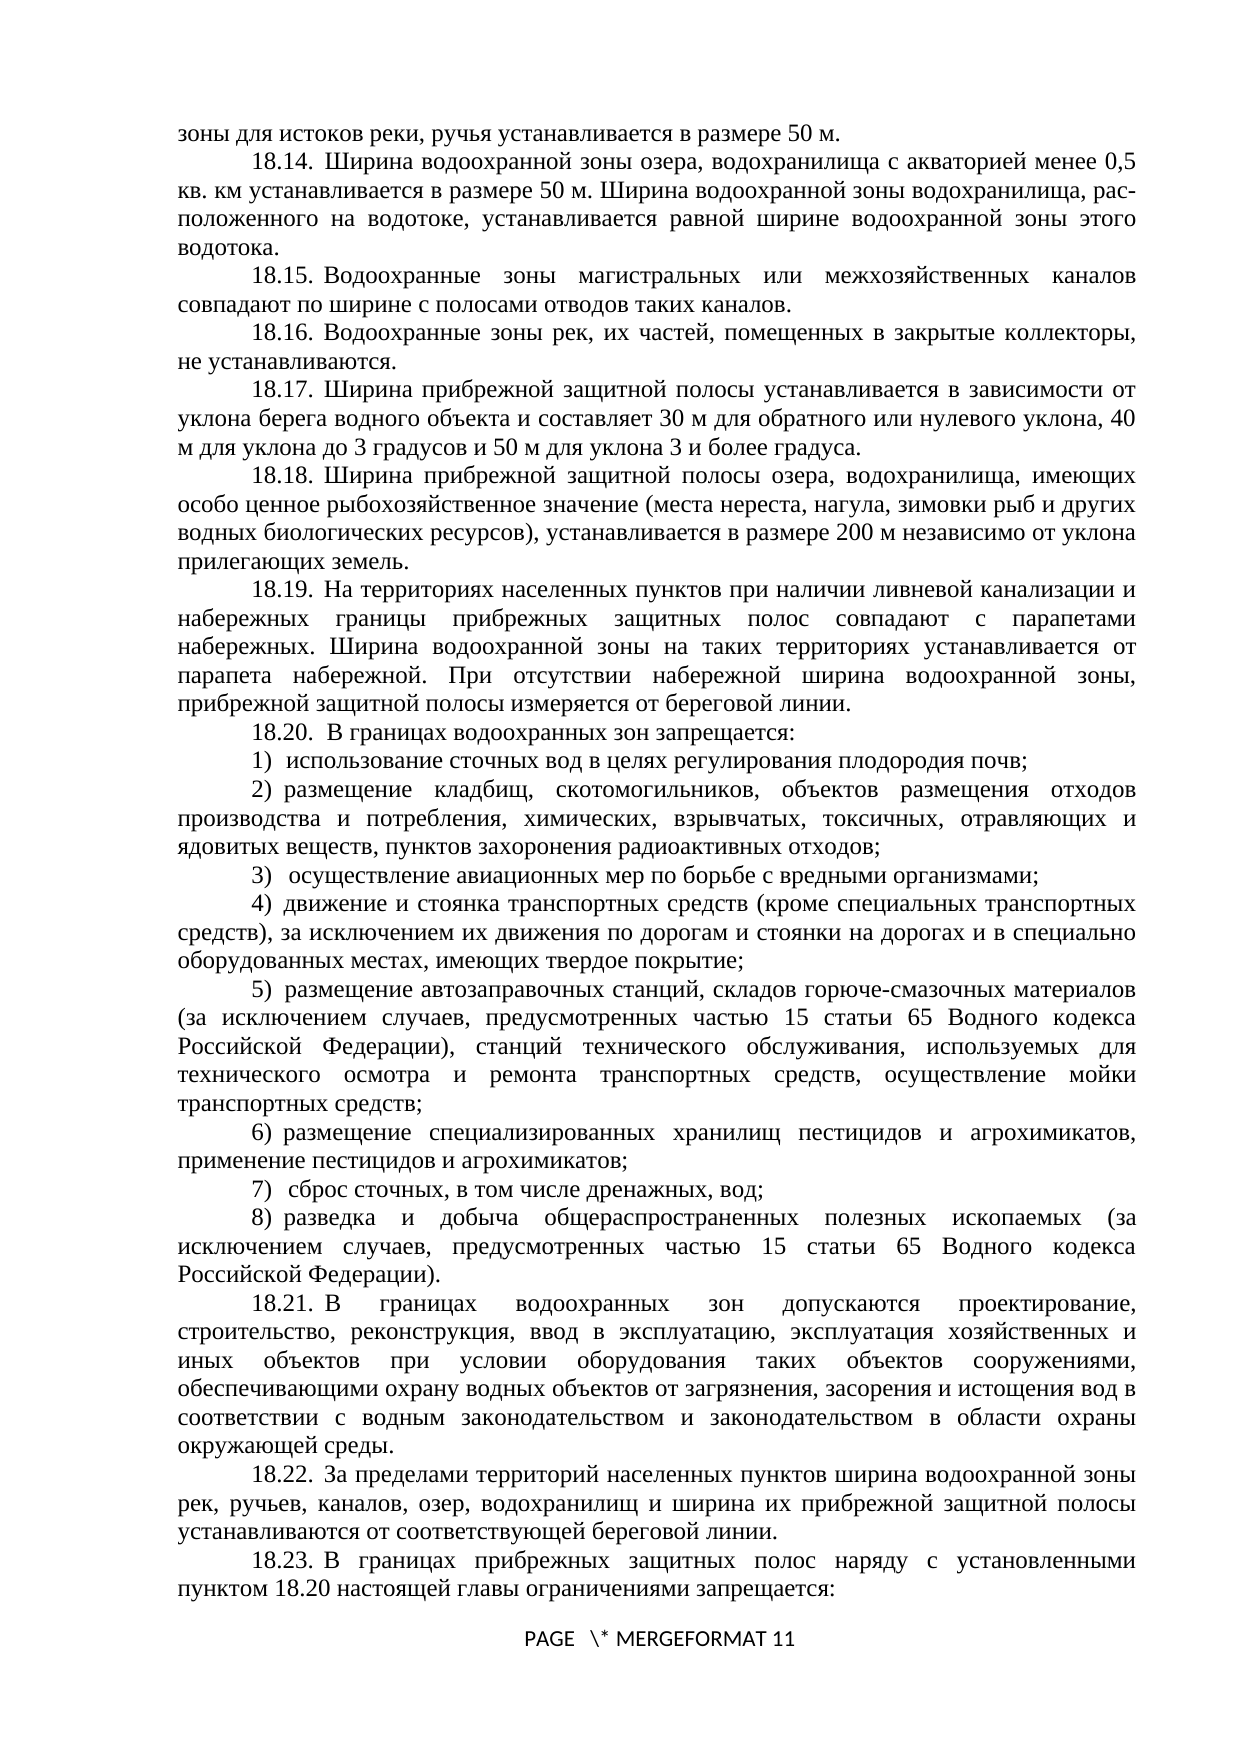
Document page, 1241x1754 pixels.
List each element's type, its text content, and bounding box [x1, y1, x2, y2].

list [177, 118, 1137, 147]
list размещение кладбищ, скотомогильников, объектов размещения отходов производства и потребления, химических, взрывчатых, токсичных, отравляющих и ядовитых веществ, пунктов захоронения радиоактивных отходов; [177, 774, 1137, 860]
list В границах прибрежных защитных полос наряду с установленными пунктом 18.20 настоящей главы ограничениями запрещается: [177, 1545, 1137, 1602]
list За пределами территорий населенных пунктов ширина водоохранной зоны рек, ручьев, каналов, озер, водохранилищ и ширина их прибрежной защитной полосы устанавливаются от соответствующей береговой линии. [177, 1459, 1137, 1545]
list Ширина водоохранной зоны озера, водохранилища с акваторией менее 0,5 кв. км устанавливается в размере 50 м. Ширина водоохранной зоны водохранилища, рас- положенного на водотоке, устанавливается равной ширине водоохранной зоны этого водотока. [177, 147, 1137, 261]
list В границах водоохранных зон запрещается: [177, 717, 1137, 746]
list размещение автозаправочных станций, складов горюче-смазочных материалов (за исключением случаев, предусмотренных частью 15 статьи 65 Водного кодекса Российской Федерации), станций технического обслуживания, используемых для технического осмотра и ремонта транспортных средств, осуществление мойки транспортных средств; [177, 974, 1137, 1117]
list размещение специализированных хранилищ пестицидов и агрохимикатов, применение пестицидов и агрохимикатов; [177, 1117, 1137, 1174]
list движение и стоянка транспортных средств (кроме специальных транспортных средств), за исключением их движения по дорогам и стоянки на дорогах и в специально оборудованных местах, имеющих твердое покрытие; [177, 889, 1137, 974]
list использование сточных вод в целях регулирования плодородия почв; [177, 746, 1137, 774]
list осуществление авиационных мер по борьбе с вредными организмами; [177, 860, 1137, 889]
list Ширина прибрежной защитной полосы устанавливается в зависимости от уклона берега водного объекта и составляет 30 м для обратного или нулевого уклона, 40 м для уклона до 3 градусов и 50 м для уклона 3 и более градуса. [177, 375, 1137, 461]
list В границах водоохранных зон допускаются проектирование, строительство, реконструкция, ввод в эксплуатацию, эксплуатация хозяйственных и иных объектов при условии оборудования таких объектов сооружениями, обеспечивающими охрану водных объектов от загрязнения, засорения и истощения вод в соответствии с водным законодательством и законодательством в области охраны окружающей среды. [177, 1288, 1137, 1459]
list Водоохранные зоны магистральных или межхозяйственных каналов совпадают по ширине с полосами отводов таких каналов. [177, 261, 1137, 318]
list Ширина прибрежной защитной полосы озера, водохранилища, имеющих особо ценное рыбохозяйственное значение (места нереста, нагула, зимовки рыб и других водных биологических ресурсов), устанавливается в размере 200 м независимо от уклона прилегающих земель. [177, 461, 1137, 575]
list сброс сточных, в том числе дренажных, вод; [177, 1174, 1137, 1203]
list На территориях населенных пунктов при наличии ливневой канализации и набережных границы прибрежных защитных полос совпадают с парапетами набережных. Ширина водоохранной зоны на таких территориях устанавливается от парапета набережной. При отсутствии набережной ширина водоохранной зоны, прибрежной защитной полосы измеряется от береговой линии. [177, 575, 1137, 717]
list разведка и добыча общераспространенных полезных ископаемых (за исключением случаев, предусмотренных частью 15 статьи 65 Водного кодекса Российской Федерации). [177, 1203, 1137, 1288]
list Водоохранные зоны рек, их частей, помещенных в закрытые коллекторы, не устанавливаются. [177, 318, 1137, 375]
